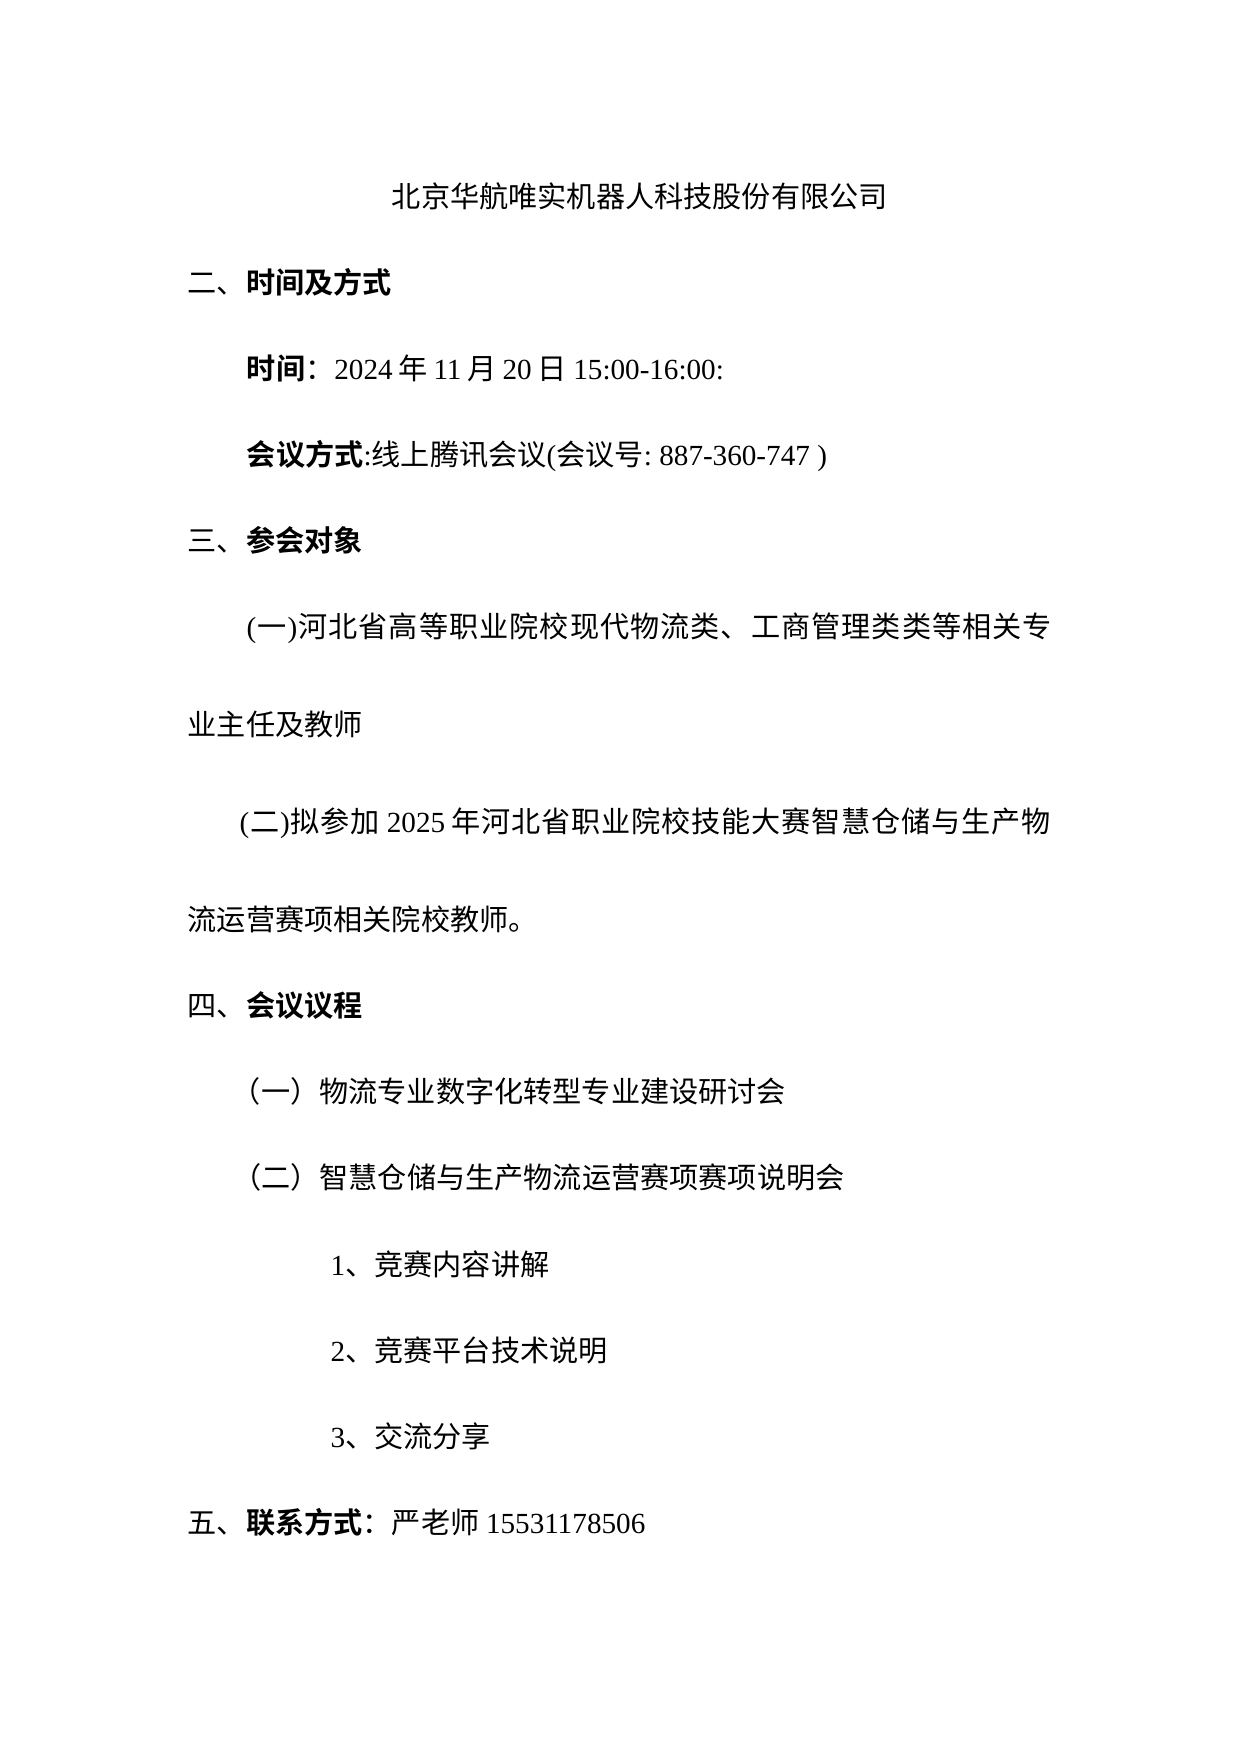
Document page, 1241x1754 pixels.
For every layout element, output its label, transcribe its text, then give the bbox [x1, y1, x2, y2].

text 五、联系方式：严老师 15531178506 [187, 1488, 1053, 1553]
text 会议方式:线上腾讯会议(会议号: 887-360-747 ) [187, 420, 1053, 485]
text 时间：2024年11月20日 15:00-16:00: [187, 334, 1053, 399]
text （二）智慧仓储与生产物流运营赛项赛项说明会 [232, 1144, 1053, 1209]
text （一）物流专业数字化转型专业建设研讨会 [232, 1057, 1053, 1122]
text 2、竞赛平台技术说明 [243, 1316, 1053, 1381]
text 北京华航唯实机器人科技股份有限公司 [187, 162, 1053, 227]
text 四、会议议程 [187, 971, 1053, 1036]
text 3、交流分享 [243, 1402, 1053, 1467]
text 1、竞赛内容讲解 [243, 1230, 1053, 1295]
text 二、时间及方式 [187, 248, 1053, 313]
text (一)河北省高等职业院校现代物流类、工商管理类类等相关专业主任及教师 (二)拟参加2025年河北省职业院校技能大赛智慧仓储与生产物流运营赛项相关院校教师。 [187, 593, 1053, 950]
text 三、参会对象 [187, 507, 1053, 572]
